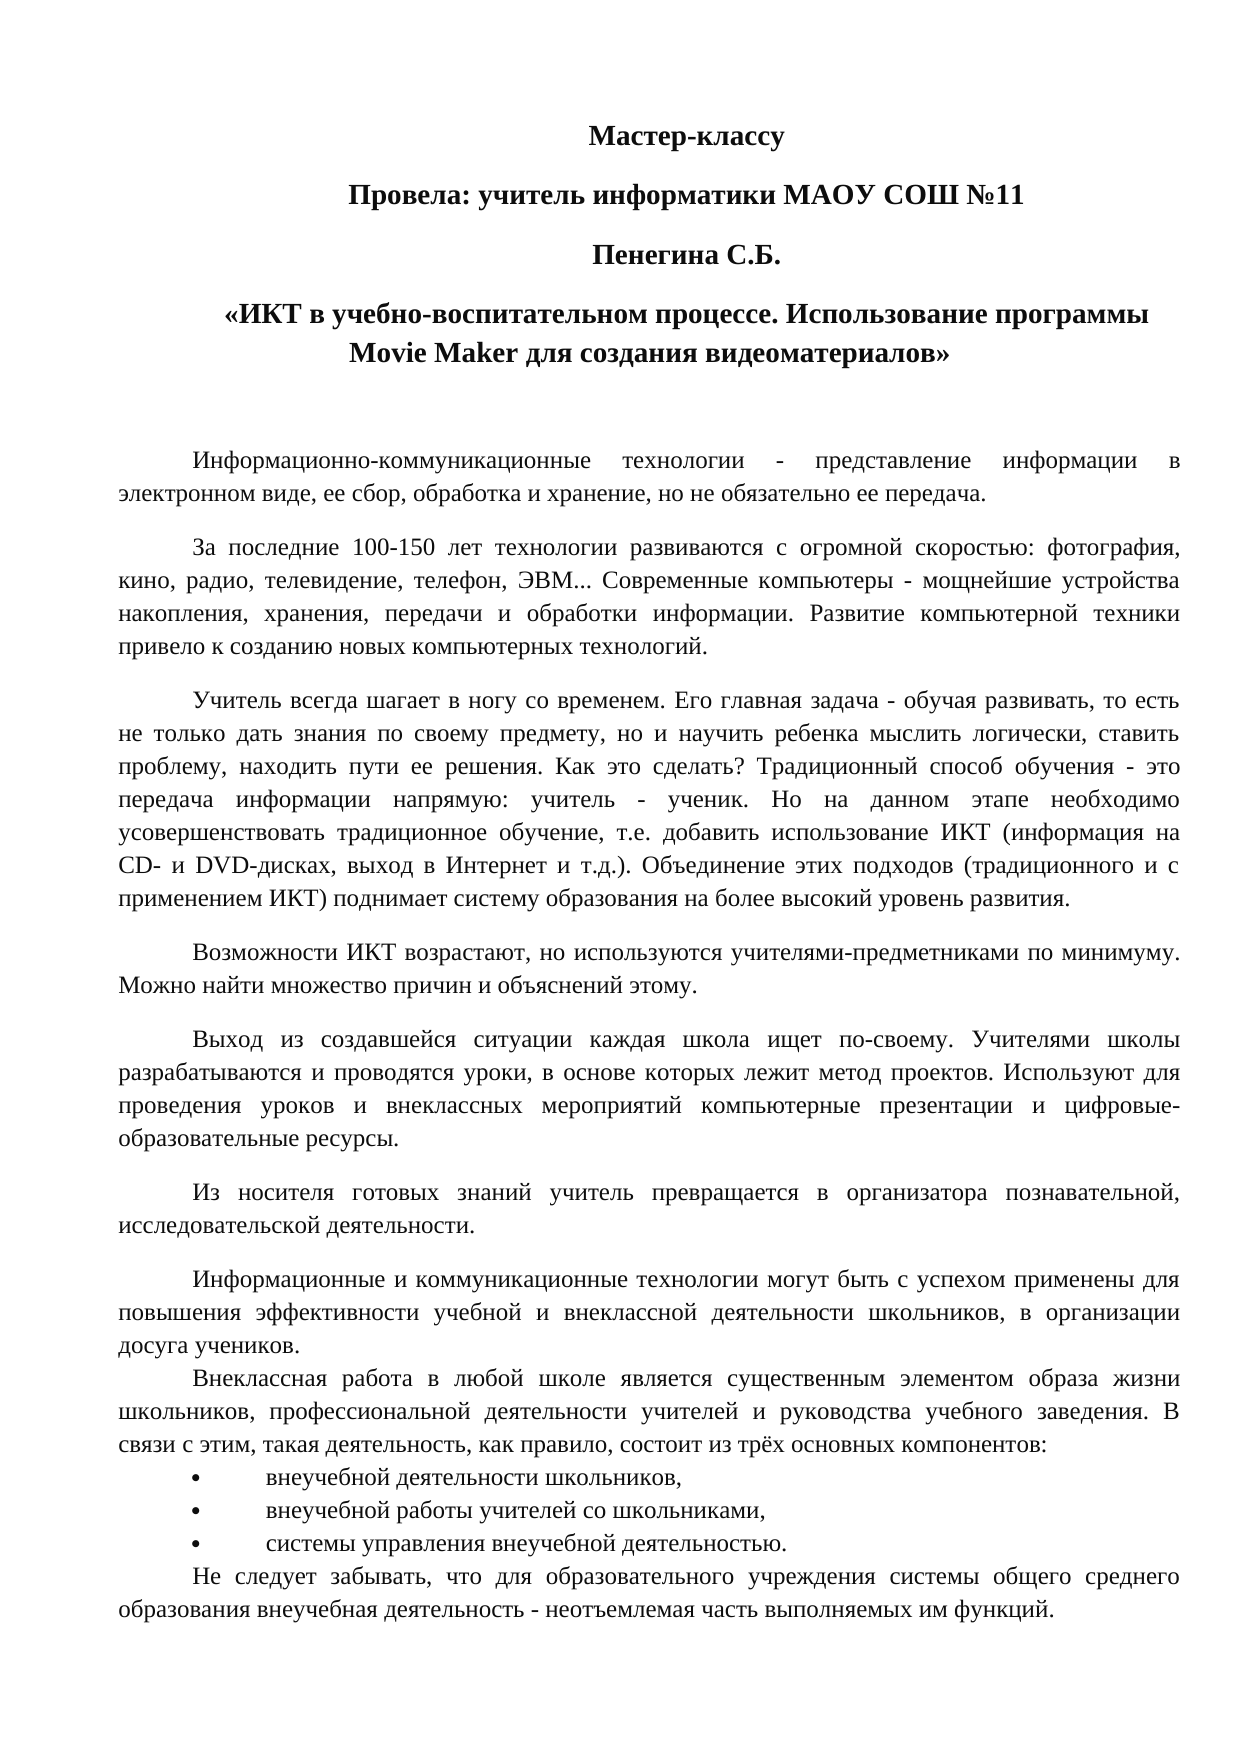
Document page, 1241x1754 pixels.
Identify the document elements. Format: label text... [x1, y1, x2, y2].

text Учитель всегда шагает в ногу со временем. Его главная задача - обучая развивать, то есть не только дать знания по своему предмету, но и научить ребенка мыслить логически, ставить проблему, находить пути ее решения. Как это сделать? Традиционный способ обучения - это передача информации напрямую: учитель - ученик. Но на данном этапе необходимо усовершенствовать традиционное обучение, т.е. добавить использование ИКТ (информация на CD- и DVD-дисках, выход в Интернет и т.д.). Объединение этих подходов (традиционного и с применением ИКТ) поднимает систему образования на более высокий уровень развития. [118, 685, 1181, 912]
text За последние 100-150 лет технологии развиваются с огромной скоростью: фотография, кино, радио, телевидение, телефон, ЭВМ... Современные компьютеры - мощнейшие устройства накопления, хранения, передачи и обработки информации. Развитие компьютерной техники привело к созданию новых компьютерных технологий. [118, 532, 1181, 660]
text Из носителя готовых знаний учитель превращается в организатора познавательной, исследовательской деятельности. [118, 1177, 1181, 1238]
text Пенегина С.Б. [118, 237, 1181, 270]
text Информационные и коммуникационные технологии могут быть с успехом применены для повышения эффективности учебной и внеклассной деятельности школьников, в организации досуга учеников. [118, 1264, 1181, 1358]
text Информационно-коммуникационные технологии - представление информации в электронном виде, ее сбор, обработка и хранение, но не обязательно ее передача. [118, 445, 1181, 507]
list системы управления внеучебной деятельностью. [118, 1528, 1181, 1557]
text Внеклассная работа в любой школе является существенным элементом образа жизни школьников, профессиональной деятельности учителей и руководства учебного заведения. В связи с этим, такая деятельность, как правило, состоит из трёх основных компонентов: [118, 1363, 1181, 1457]
list внеучебной деятельности школьников, [118, 1462, 1181, 1491]
text Не следует забывать, что для образовательного учреждения системы общего среднего образования внеучебная деятельность - неотъемлемая часть выполняемых им функций. [118, 1561, 1181, 1623]
text Возможности ИКТ возрастают, но используются учителями-предметниками по минимуму. Можно найти множество причин и объяснений этому. [118, 937, 1181, 999]
text Мастер-классу [118, 118, 1181, 152]
text Провела: учитель информатики МАОУ СОШ №11 [118, 177, 1181, 211]
text Выход из создавшейся ситуации каждая школа ищет по-своему. Учителями школы разрабатываются и проводятся уроки, в основе которых лежит метод проектов. Используют для проведения уроков и внеклассных мероприятий компьютерные презентации и цифровые-образовательные ресурсы. [118, 1024, 1181, 1152]
list внеучебной работы учителей со школьниками, [118, 1495, 1181, 1523]
text «ИКТ в учебно-воспитательном процессе. Использование программы Movie Maker для создания видеоматериалов» [118, 296, 1181, 368]
